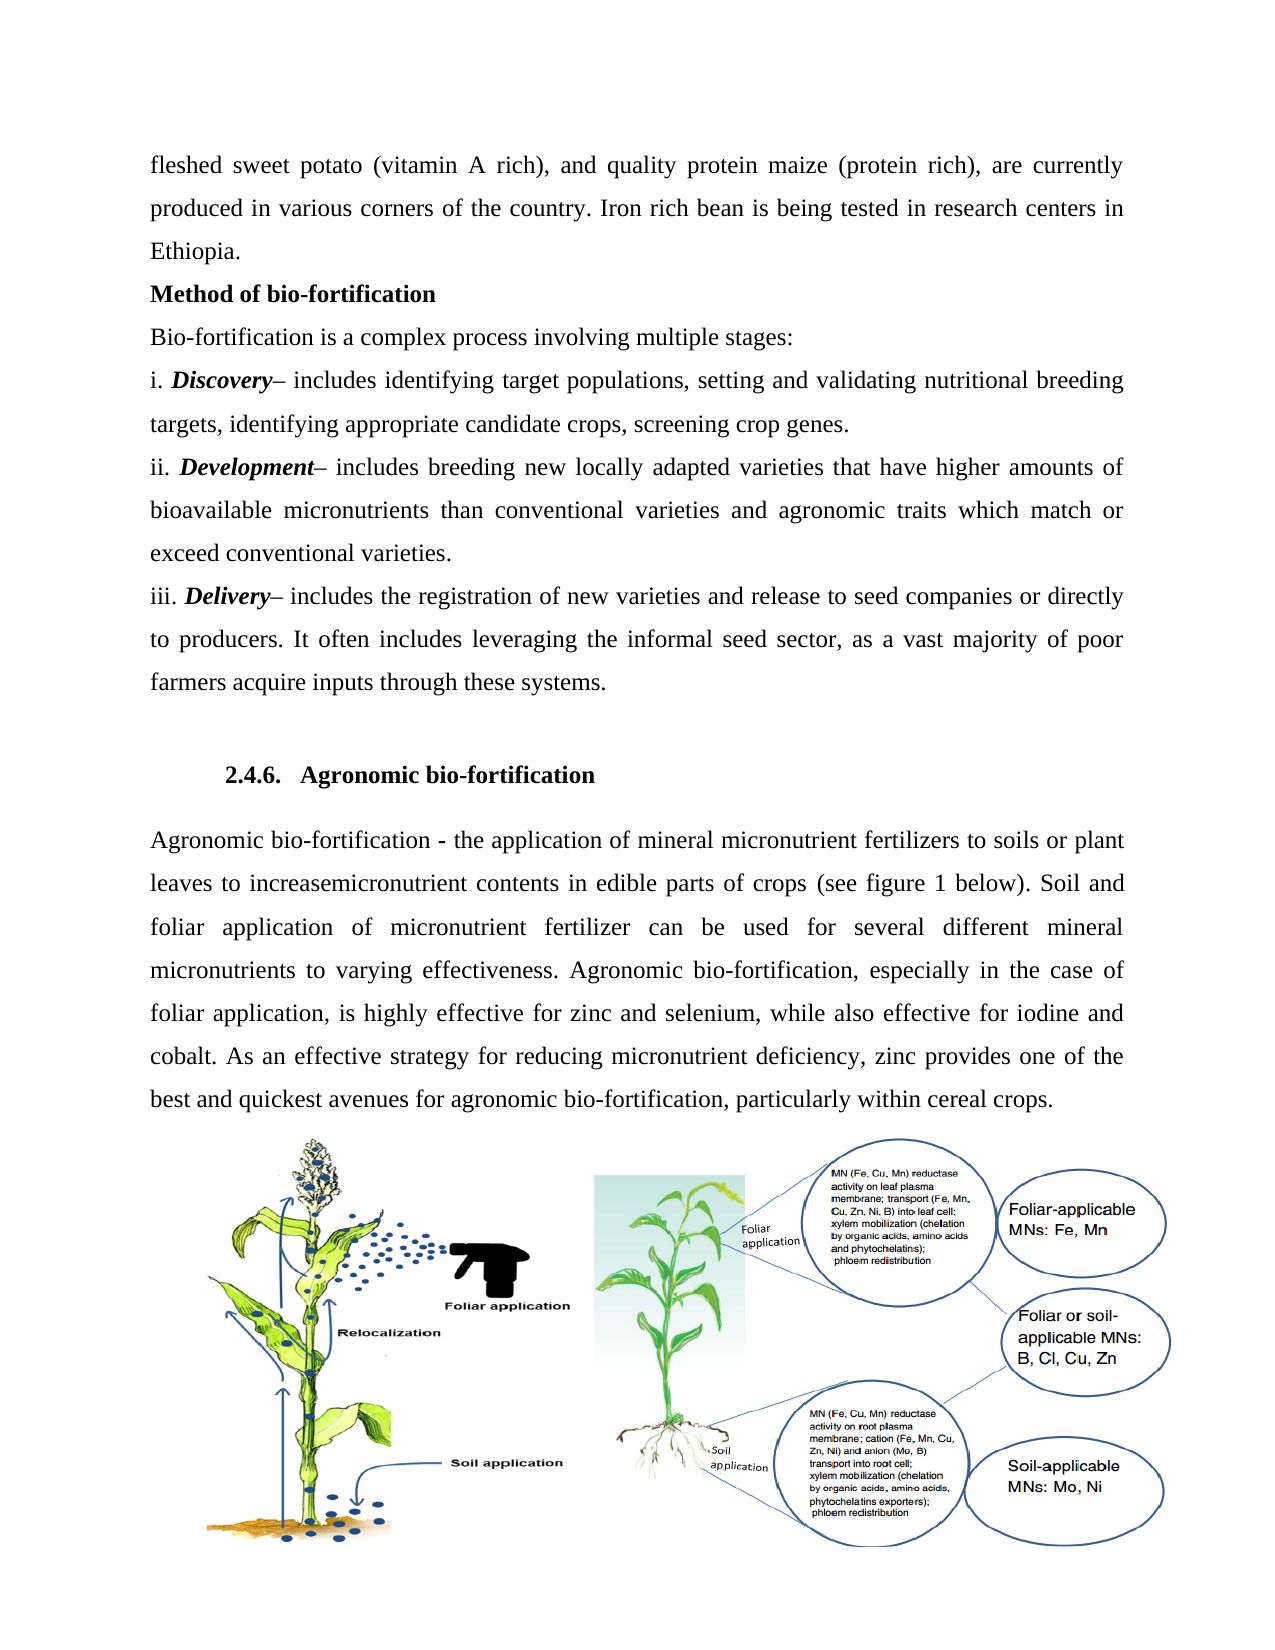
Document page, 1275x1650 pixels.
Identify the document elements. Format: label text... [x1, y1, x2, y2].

text ii. Development– includes breeding new locally adapted varieties that have higher amounts of bioavailable micronutrients than conventional varieties and agronomic traits which match or exceed conventional varieties. [150, 452, 1125, 567]
text iii. Delivery– includes the registration of new varieties and release to seed companies or directly to producers. It often includes leveraging the informal seed sector, as a vast majority of poor farmers acquire inputs through these systems. [150, 581, 1125, 696]
text Agronomic bio-fortification - the application of mineral micronutrient fertilizers to soils or plant leaves to increasemicronutrient contents in edible parts of crops (see figure 1 below). Soil and foliar application of micronutrient fertilizer can be used for several different mineral micronutrients to varying effectiveness. Agronomic bio-fortification, especially in the case of foliar application, is highly effective for zinc and selenium, while also effective for iodine and cobalt. As an effective strategy for reducing micronutrient deficiency, zinc provides one of the best and quickest avenues for agronomic bio-fortification, particularly within cereal crops. [150, 825, 1125, 1113]
picture [177, 1135, 1187, 1547]
text i. Discovery– includes identifying target populations, setting and validating nutritional breeding targets, identifying appropriate candidate crops, screening crop genes. [150, 366, 1125, 437]
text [150, 150, 1125, 265]
subtitle Agronomic bio-fortification [225, 760, 1125, 789]
text Method of bio-fortification [150, 279, 1125, 308]
text Bio-fortification is a complex process involving multiple stages: [150, 322, 1125, 351]
